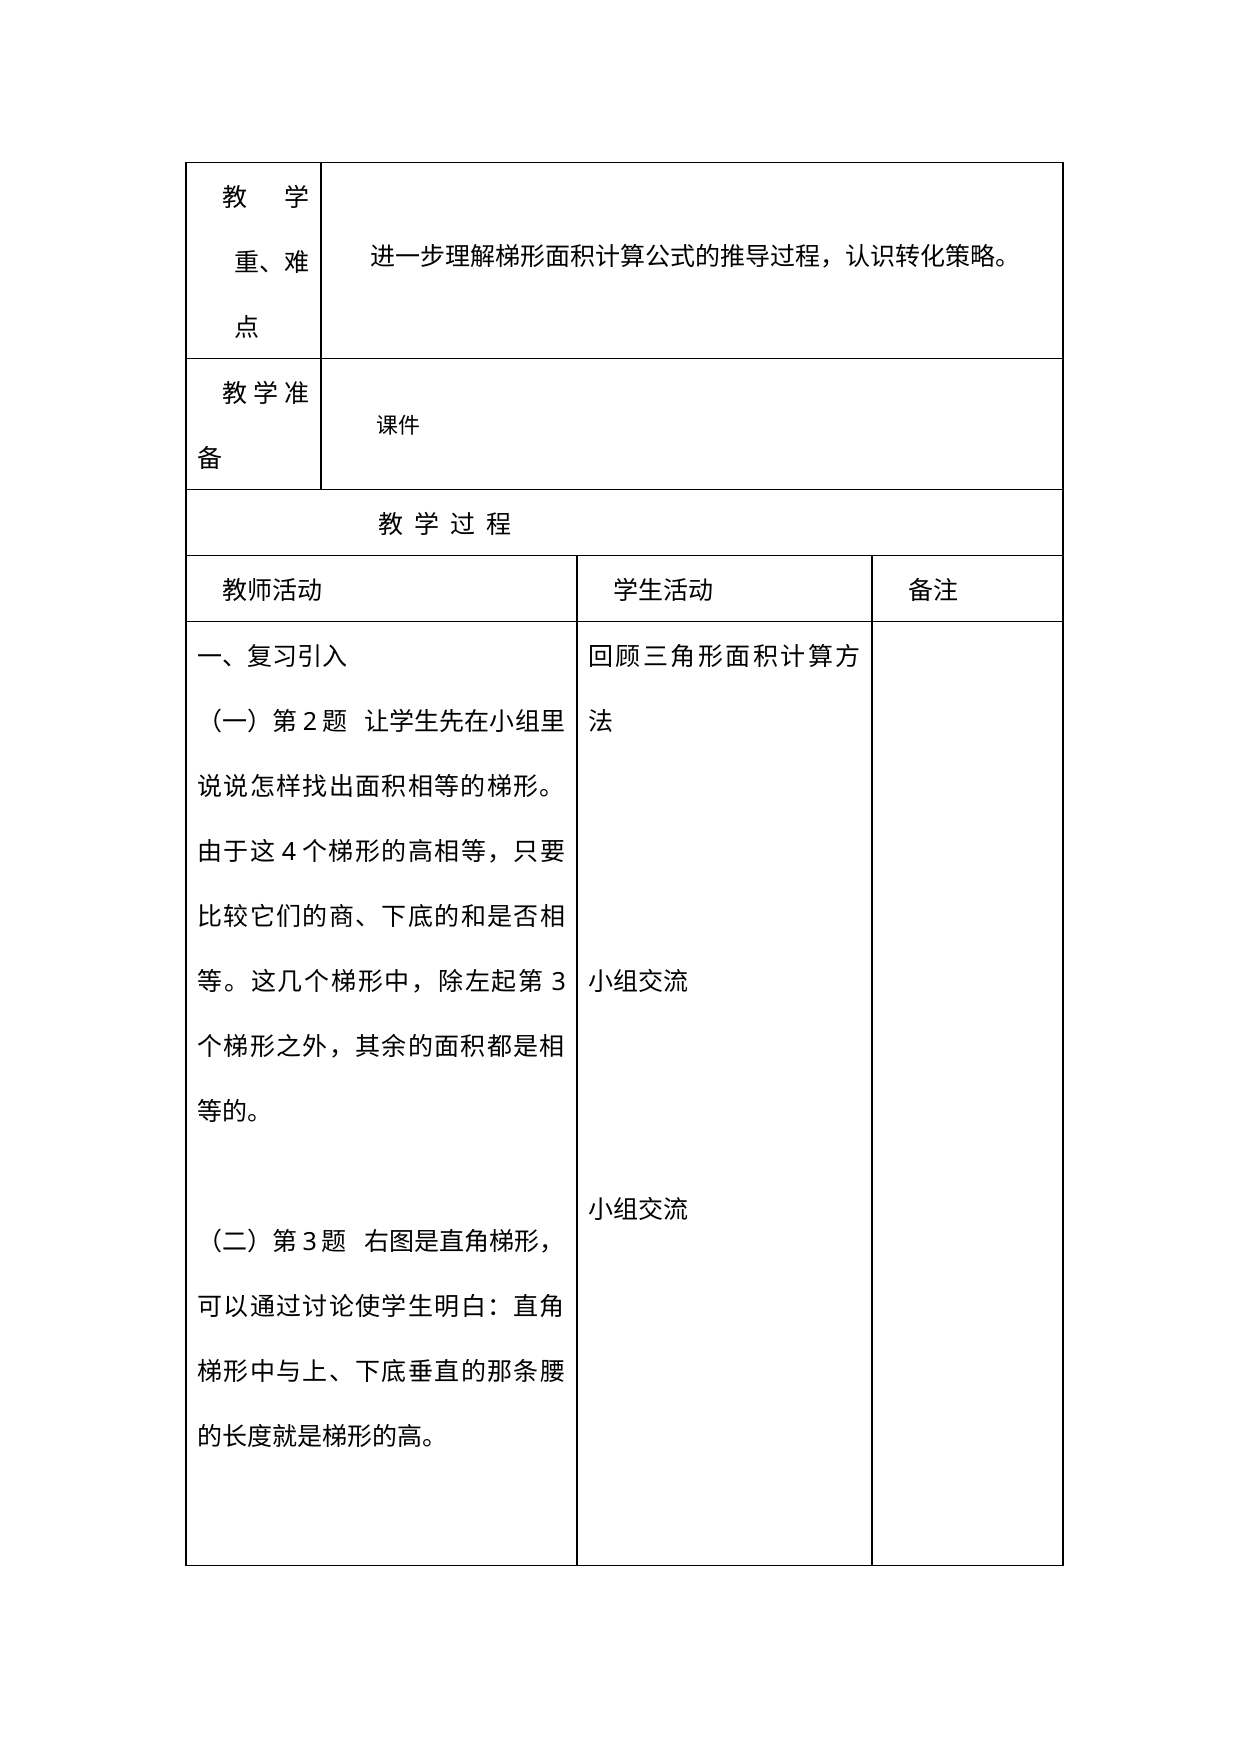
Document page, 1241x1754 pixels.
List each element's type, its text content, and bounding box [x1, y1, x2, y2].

table_cell 教师活动 [187, 556, 576, 621]
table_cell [187, 622, 576, 1565]
table_cell [873, 622, 1062, 1565]
table_cell 学生活动 [578, 556, 871, 621]
table_cell 教学准备 [187, 359, 320, 489]
table_cell 进一步理解梯形面积计算公式的推导过程，认识转化策略。 [322, 163, 1062, 358]
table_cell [578, 622, 871, 1565]
table_cell 教学重、难点 [187, 163, 320, 358]
table_cell 教 学 过 程 [187, 490, 1062, 555]
table_cell 课件 [322, 359, 1062, 489]
table_cell 备注 [873, 556, 1062, 621]
